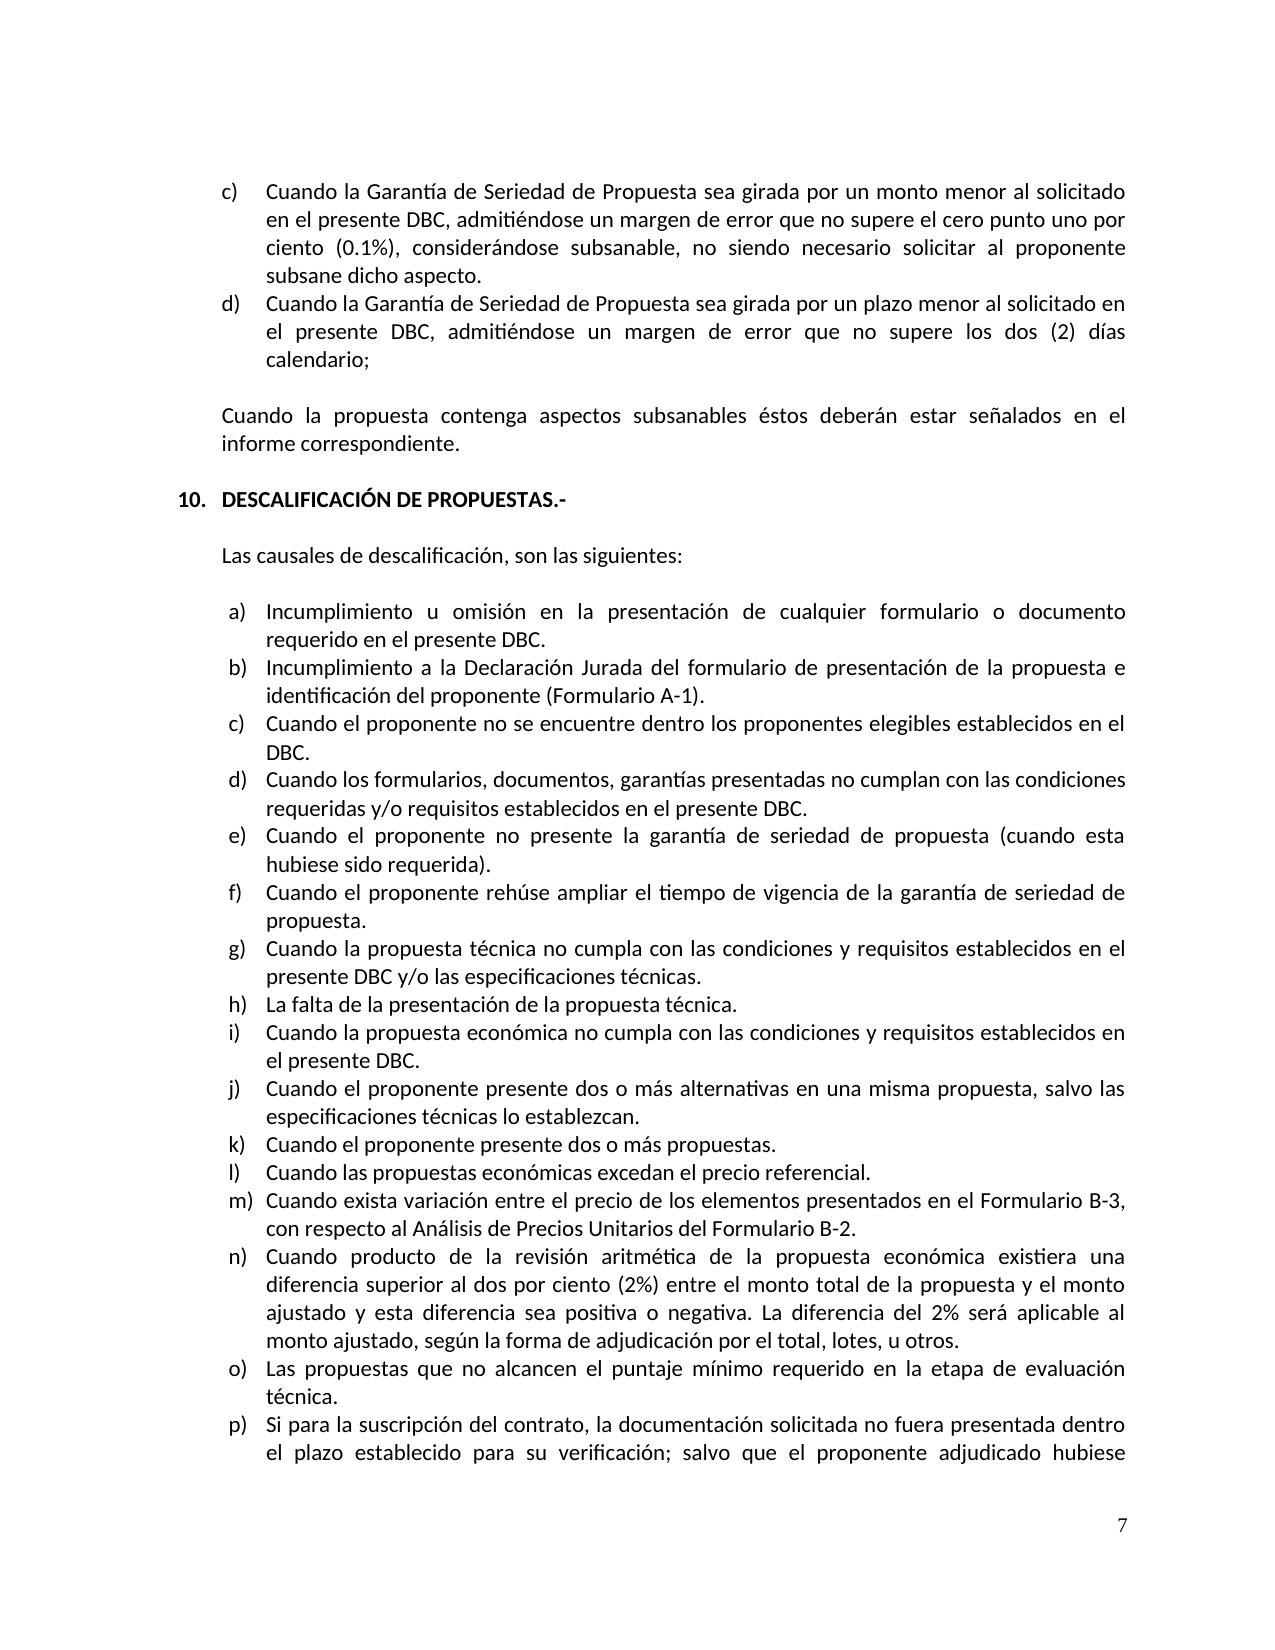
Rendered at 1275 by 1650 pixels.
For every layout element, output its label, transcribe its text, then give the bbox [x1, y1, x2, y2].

text Las causales de descalificación, son las siguientes: [221, 541, 1127, 569]
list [228, 1410, 1127, 1466]
list Cuando los formularios, documentos, garantías presentadas no cumplan con las condiciones requeridas y/o requisitos establecidos en el presente DBC. [228, 766, 1127, 822]
list Cuando la Garantía de Seriedad de Propuesta sea girada por un plazo menor al solicitado en el presente DBC, admitiéndose un margen de error que no supere los dos (2) días calendario; [221, 289, 1127, 373]
list Cuando la propuesta técnica no cumpla con las condiciones y requisitos establecidos en el presente DBC y/o las especificaciones técnicas. [228, 934, 1127, 990]
text Cuando la propuesta contenga aspectos subsanables éstos deberán estar señalados en el informe correspondiente. [221, 401, 1127, 457]
list Cuando la Garantía de Seriedad de Propuesta sea girada por un monto menor al solicitado en el presente DBC, admitiéndose un margen de error que no supere el cero punto uno por ciento (0.1%), considerándose subsanable, no siendo necesario solicitar al proponente subsane dicho aspecto. [221, 177, 1127, 289]
list Incumplimiento a la Declaración Jurada del formulario de presentación de la propuesta e identificación del proponente (Formulario A-1). [228, 653, 1127, 709]
list Cuando el proponente no se encuentre dentro los proponentes elegibles establecidos en el DBC. [228, 709, 1127, 766]
list La falta de la presentación de la propuesta técnica. [228, 990, 1127, 1018]
list Cuando el proponente no presente la garantía de seriedad de propuesta (cuando esta hubiese sido requerida). [228, 822, 1127, 878]
list Cuando la propuesta económica no cumpla con las condiciones y requisitos establecidos en el presente DBC. [228, 1018, 1127, 1074]
list Incumplimiento u omisión en la presentación de cualquier formulario o documento requerido en el presente DBC. [228, 597, 1127, 653]
list Las propuestas que no alcancen el puntaje mínimo requerido en la etapa de evaluación técnica. [228, 1354, 1127, 1410]
list Cuando el proponente presente dos o más propuestas. [228, 1130, 1127, 1158]
list Cuando el proponente presente dos o más alternativas en una misma propuesta, salvo las especificaciones técnicas lo establezcan. [228, 1074, 1127, 1130]
list DESCALIFICACIÓN DE PROPUESTAS.- [177, 485, 1127, 513]
list Cuando el proponente rehúse ampliar el tiempo de vigencia de la garantía de seriedad de propuesta. [228, 878, 1127, 934]
list Cuando producto de la revisión aritmética de la propuesta económica existiera una diferencia superior al dos por ciento (2%) entre el monto total de la propuesta y el monto ajustado y esta diferencia sea positiva o negativa. La diferencia del 2% será aplicable al monto ajustado, según la forma de adjudicación por el total, lotes, u otros. [228, 1242, 1127, 1354]
list Cuando las propuestas económicas excedan el precio referencial. [228, 1158, 1127, 1186]
list Cuando exista variación entre el precio de los elementos presentados en el Formulario B-3, con respecto al Análisis de Precios Unitarios del Formulario B-2. [228, 1186, 1127, 1242]
